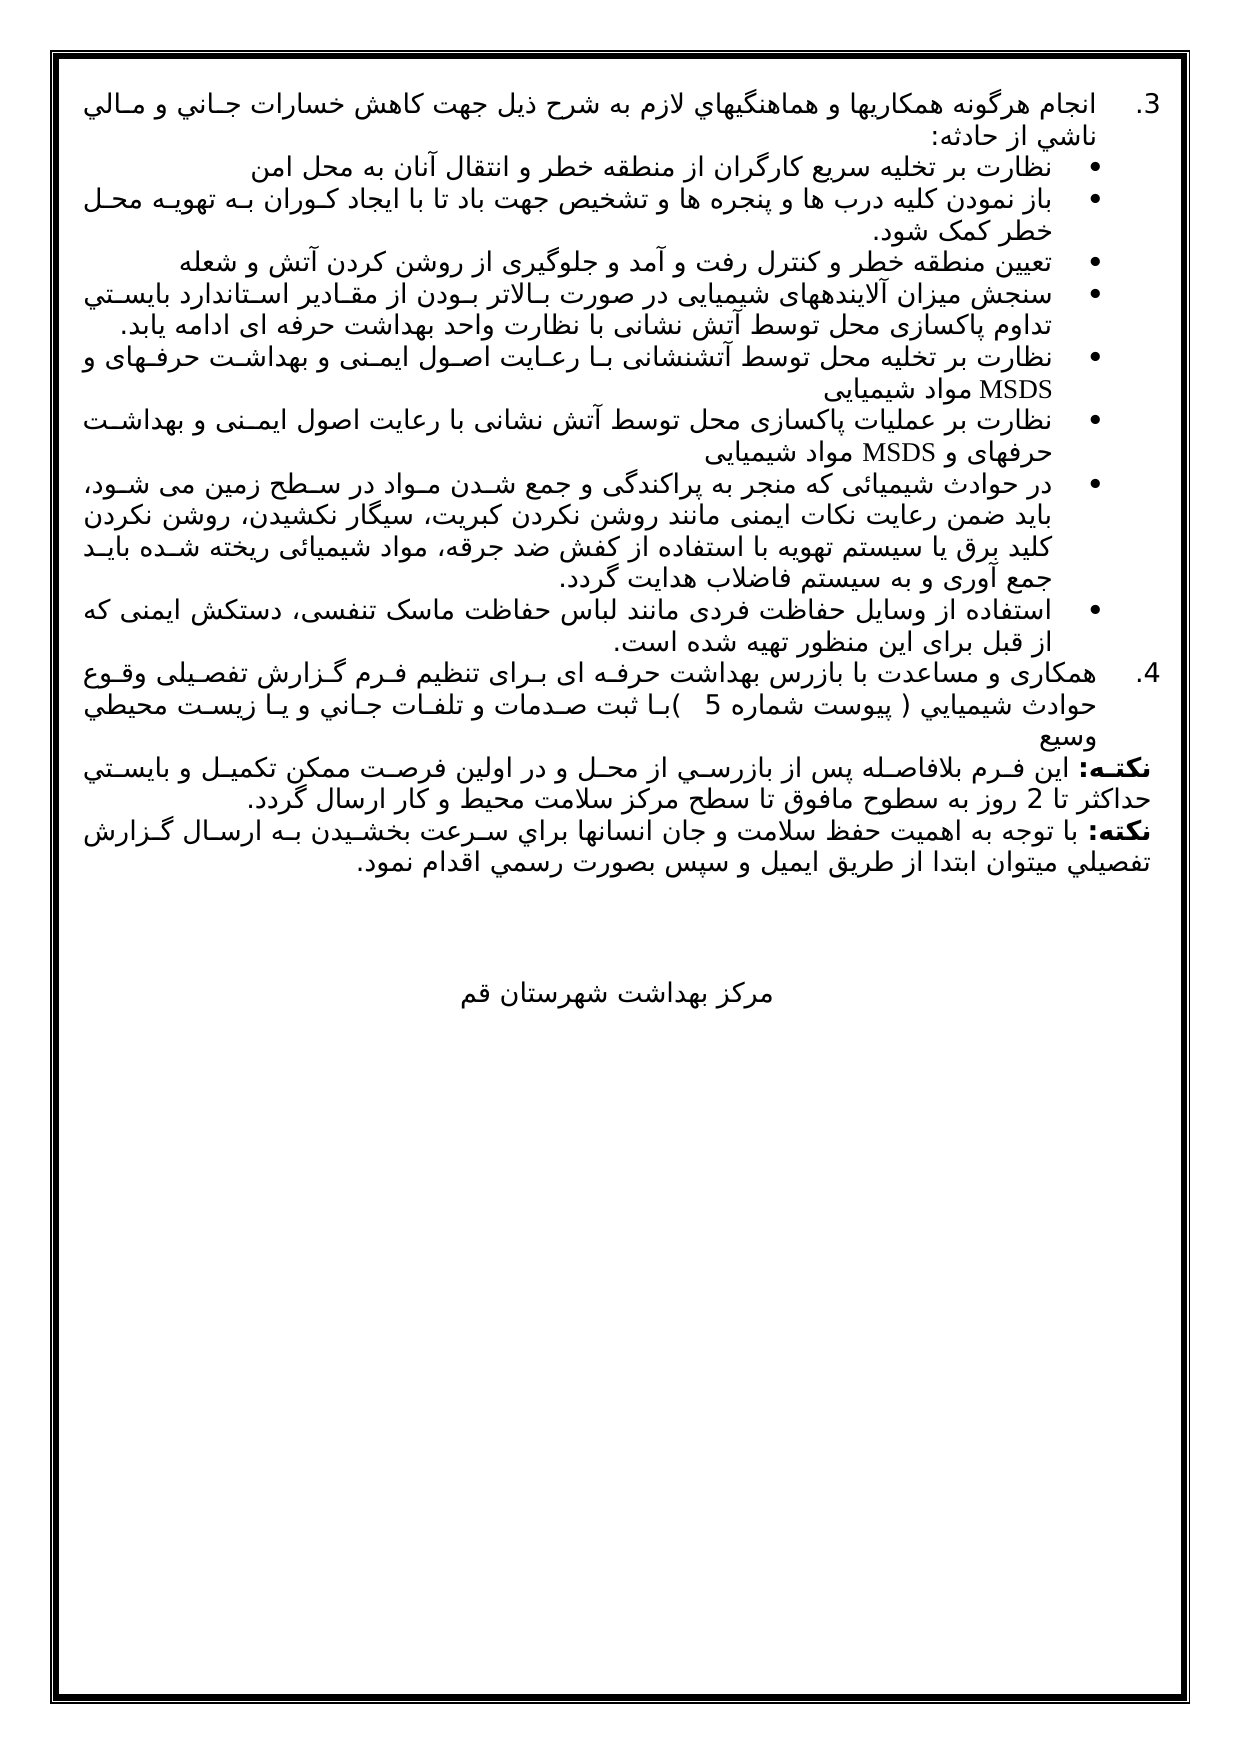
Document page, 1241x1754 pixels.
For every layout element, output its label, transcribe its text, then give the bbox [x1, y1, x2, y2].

text نكته: با توجه به اهميت حفظ سلامت و جان انسانها براي سرعت بخشيدن به ارسال گزارش تفصيلي ميتوان ابتدا از طريق ايميل و سپس بصورت رسمي اقدام نمود. [83, 815, 1152, 878]
list نظارت بر عملیات پاکسازی محل توسط آتش نشانی با رعایت اصول ایمنی و بهداشت حرفهای و MSDS مواد شیمیایی [83, 405, 1091, 468]
list استفاده از وسایل حفاظت فردی مانند لباس حفاظت ماسک تنفسی، دستکش ایمنی که از قبل برای این منظور تهیه شده است. [83, 594, 1091, 657]
list تعیین منطقه خطر و کنترل رفت و آمد و جلوگیری از روشن کردن آتش و شعله [83, 246, 1091, 278]
list انجام هرگونه همكاريها و هماهنگيهاي لازم به شرح ذيل جهت كاهش خسارات جاني و مالي ناشي از حادثه: [83, 89, 1135, 152]
list نظارت بر تخلیه سریع کارگران از منطقه خطر و انتقال آنان به محل امن [83, 152, 1091, 183]
list باز نمودن کلیه درب ها و پنجره ها و تشخیص جهت باد تا با ایجاد کوران به تهویه محل خطر کمک شود. [83, 183, 1091, 246]
list سنجش میزان آلایندههای شیمیایی در صورت بالاتر بودن از مقادیر استاندارد بايستي تداوم پاکسازی محل توسط آتش نشانی با نظارت واحد بهداشت حرفه ای ادامه یابد. [83, 278, 1091, 341]
list نظارت بر تخلیه محل توسط آتشنشانی با رعایت اصول ایمنی و بهداشت حرفهای و MSDS مواد شیمیایی [83, 341, 1091, 405]
list در حوادث شیمیائی که منجر به پراکندگی و جمع شدن مواد در سطح زمین می شود، باید ضمن رعایت نکات ایمنی مانند روشن نکردن کبریت، سیگار نکشیدن، روشن نکردن کلید برق یا سیستم تهویه با استفاده از کفش ضد جرقه، مواد شیمیائی ریخته شده باید جمع آوری و به سیستم فاضلاب هدایت گردد. [83, 468, 1091, 594]
text نكته: این فرم بلافاصله پس از بازرسي از محل و در اولين فرصت ممكن تکمیل و بايستي حداكثر تا 2 روز به سطوح مافوق تا سطح مركز سلامت محيط و كار ارسال گردد. [83, 752, 1152, 815]
text مرکز بهداشت شهرستان قم [83, 977, 1152, 1009]
list همکاری و مساعدت با بازرس بهداشت حرفه ای برای تنظيم فرم گزارش تفصیلی وقوع حوادث شيميايي ( پیوست شماره 5 )با ثبت صدمات و تلفات جاني و يا زيست محيطي وسيع [83, 657, 1135, 752]
